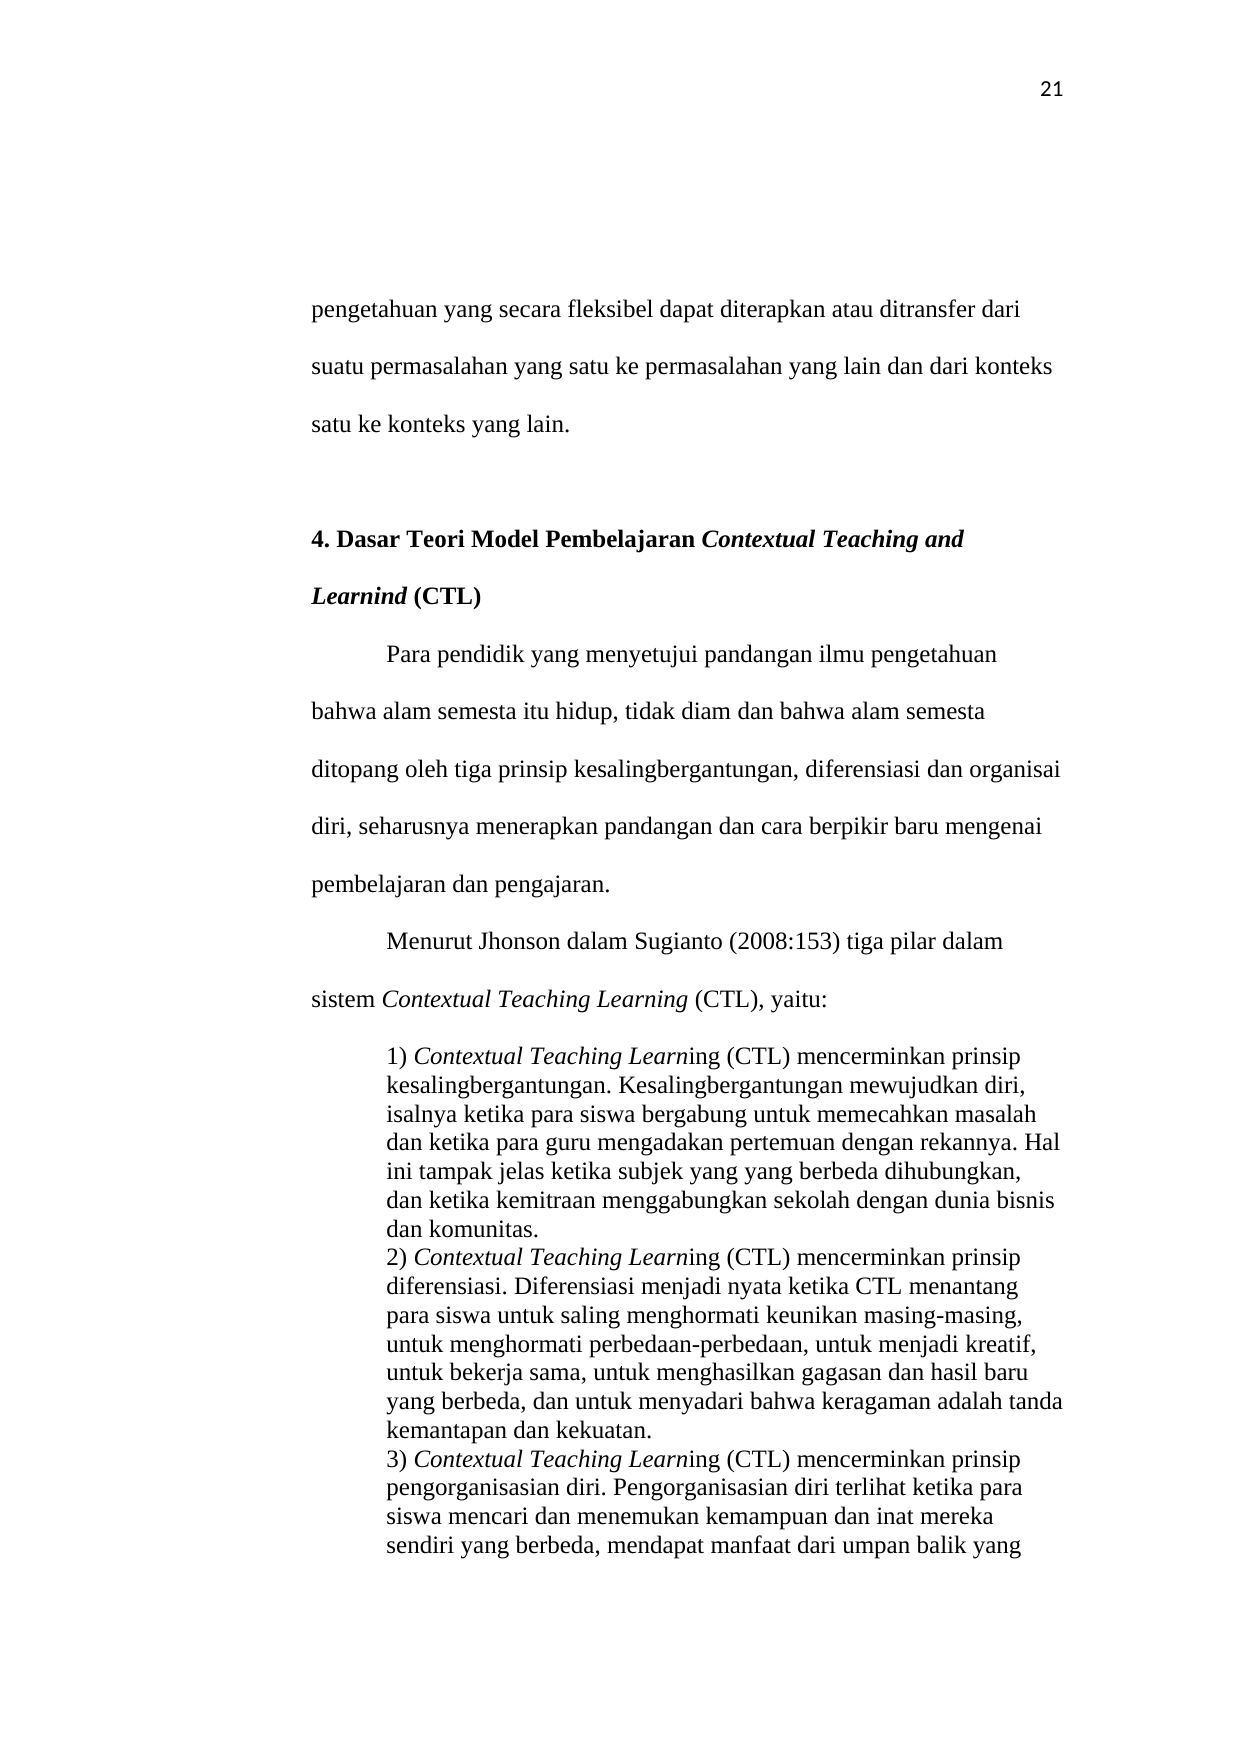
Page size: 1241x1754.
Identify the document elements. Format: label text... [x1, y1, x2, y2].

text pengetahuan yang secara fleksibel dapat diterapkan atau ditransfer dari suatu permasalahan yang satu ke permasalahan yang lain dan dari konteks satu ke konteks yang lain. [311, 294, 1063, 437]
text 1) Contextual Teaching Learning (CTL) mencerminkan prinsip kesalingbergantungan. Kesalingbergantungan mewujudkan diri, isalnya ketika para siswa bergabung untuk memecahkan masalah dan ketika para guru mengadakan pertemuan dengan rekannya. Hal ini tampak jelas ketika subjek yang yang berbeda dihubungkan, dan ketika kemitraan menggabungkan sekolah dengan dunia bisnis dan komunitas. [386, 1041, 1063, 1242]
text 4. Dasar Teori Model Pembelajaran Contextual Teaching and Learnind (CTL) [311, 524, 1063, 610]
text 3) Contextual Teaching Learning (CTL) mencerminkan prinsip pengorganisasian diri. Pengorganisasian diri terlihat ketika para siswa mencari dan menemukan kemampuan dan inat mereka sendiri yang berbeda, mendapat manfaat dari umpan balik yang [386, 1444, 1063, 1559]
text Para pendidik yang menyetujui pandangan ilmu pengetahuan bahwa alam semesta itu hidup, tidak diam dan bahwa alam semesta ditopang oleh tiga prinsip kesalingbergantungan, diferensiasi dan organisai diri, seharusnya menerapkan pandangan dan cara berpikir baru mengenai pembelajaran dan pengajaran. [311, 639, 1063, 897]
text 2) Contextual Teaching Learning (CTL) mencerminkan prinsip diferensiasi. Diferensiasi menjadi nyata ketika CTL menantang para siswa untuk saling menghormati keunikan masing-masing, untuk menghormati perbedaan-perbedaan, untuk menjadi kreatif, untuk bekerja sama, untuk menghasilkan gagasan dan hasil baru yang berbeda, dan untuk menyadari bahwa keragaman adalah tanda kemantapan dan kekuatan. [386, 1242, 1063, 1444]
text Menurut Jhonson dalam Sugianto (2008:153) tiga pilar dalam sistem Contextual Teaching Learning (CTL), yaitu: [311, 926, 1063, 1012]
